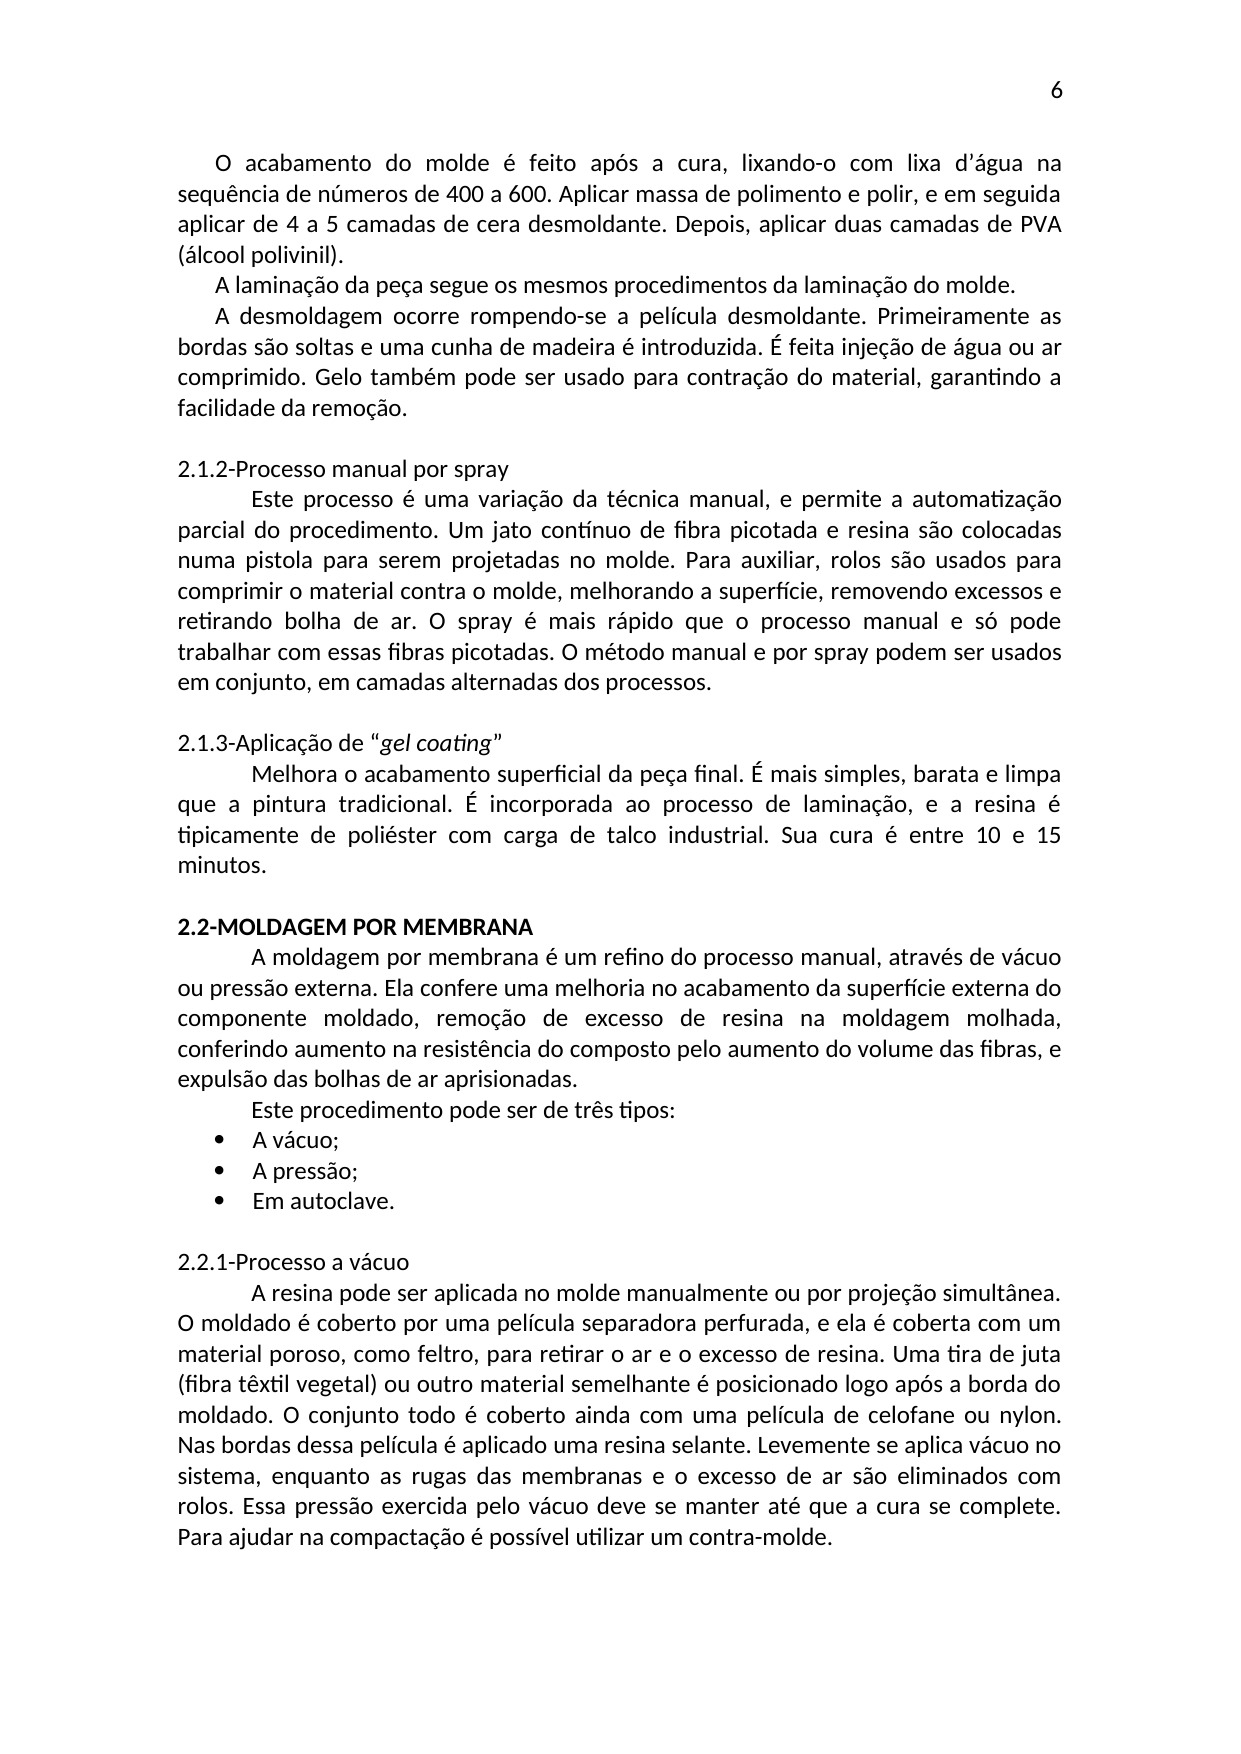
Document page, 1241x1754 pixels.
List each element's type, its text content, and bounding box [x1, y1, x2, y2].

text 2.1.2-Processo manual por spray [177, 453, 1063, 483]
text A moldagem por membrana é um refino do processo manual, através de vácuo ou pressão externa. Ela confere uma melhoria no acabamento da superfície externa do componente moldado, remoção de excesso de resina na moldagem molhada, conferindo aumento na resistência do composto pelo aumento do volume das fibras, e expulsão das bolhas de ar aprisionadas. [177, 941, 1063, 1094]
text A laminação da peça segue os mesmos procedimentos da laminação do molde. [177, 270, 1063, 300]
text 2.1.3-Aplicação de “gel coating” [177, 727, 1063, 758]
text Melhora o acabamento superficial da peça final. É mais simples, barata e limpa que a pintura tradicional. É incorporada ao processo de laminação, e a resina é tipicamente de poliéster com carga de talco industrial. Sua cura é entre 10 e 15 minutos. [177, 758, 1063, 880]
text Este processo é uma variação da técnica manual, e permite a automatização parcial do procedimento. Um jato contínuo de fibra picotada e resina são colocadas numa pistola para serem projetadas no molde. Para auxiliar, rolos são usados para comprimir o material contra o molde, melhorando a superfície, removendo excessos e retirando bolha de ar. O spray é mais rápido que o processo manual e só pode trabalhar com essas fibras picotadas. O método manual e por spray podem ser usados em conjunto, em camadas alternadas dos processos. [177, 483, 1063, 697]
list Em autoclave. [215, 1185, 1063, 1216]
text O acabamento do molde é feito após a cura, lixando-o com lixa d’água na sequência de números de 400 a 600. Aplicar massa de polimento e polir, e em seguida aplicar de 4 a 5 camadas de cera desmoldante. Depois, aplicar duas camadas de PVA (álcool polivinil). [177, 148, 1063, 270]
list A pressão; [215, 1155, 1063, 1185]
text Este procedimento pode ser de três tipos: [177, 1094, 1063, 1124]
text A desmoldagem ocorre rompendo-se a película desmoldante. Primeiramente as bordas são soltas e uma cunha de madeira é introduzida. É feita injeção de água ou ar comprimido. Gelo também pode ser usado para contração do material, garantindo a facilidade da remoção. [177, 300, 1063, 422]
text 2.2-MOLDAGEM POR MEMBRANA [177, 911, 1063, 941]
text A resina pode ser aplicada no molde manualmente ou por projeção simultânea. O moldado é coberto por uma película separadora perfurada, e ela é coberta com um material poroso, como feltro, para retirar o ar e o excesso de resina. Uma tira de juta (fibra têxtil vegetal) ou outro material semelhante é posicionado logo após a borda do moldado. O conjunto todo é coberto ainda com uma película de celofane ou nylon. Nas bordas dessa película é aplicado uma resina selante. Levemente se aplica vácuo no sistema, enquanto as rugas das membranas e o excesso de ar são eliminados com rolos. Essa pressão exercida pelo vácuo deve se manter até que a cura se complete. Para ajudar na compactação é possível utilizar um contra-molde. [177, 1277, 1063, 1552]
list A vácuo; [215, 1124, 1063, 1155]
text 2.2.1-Processo a vácuo [177, 1246, 1063, 1277]
